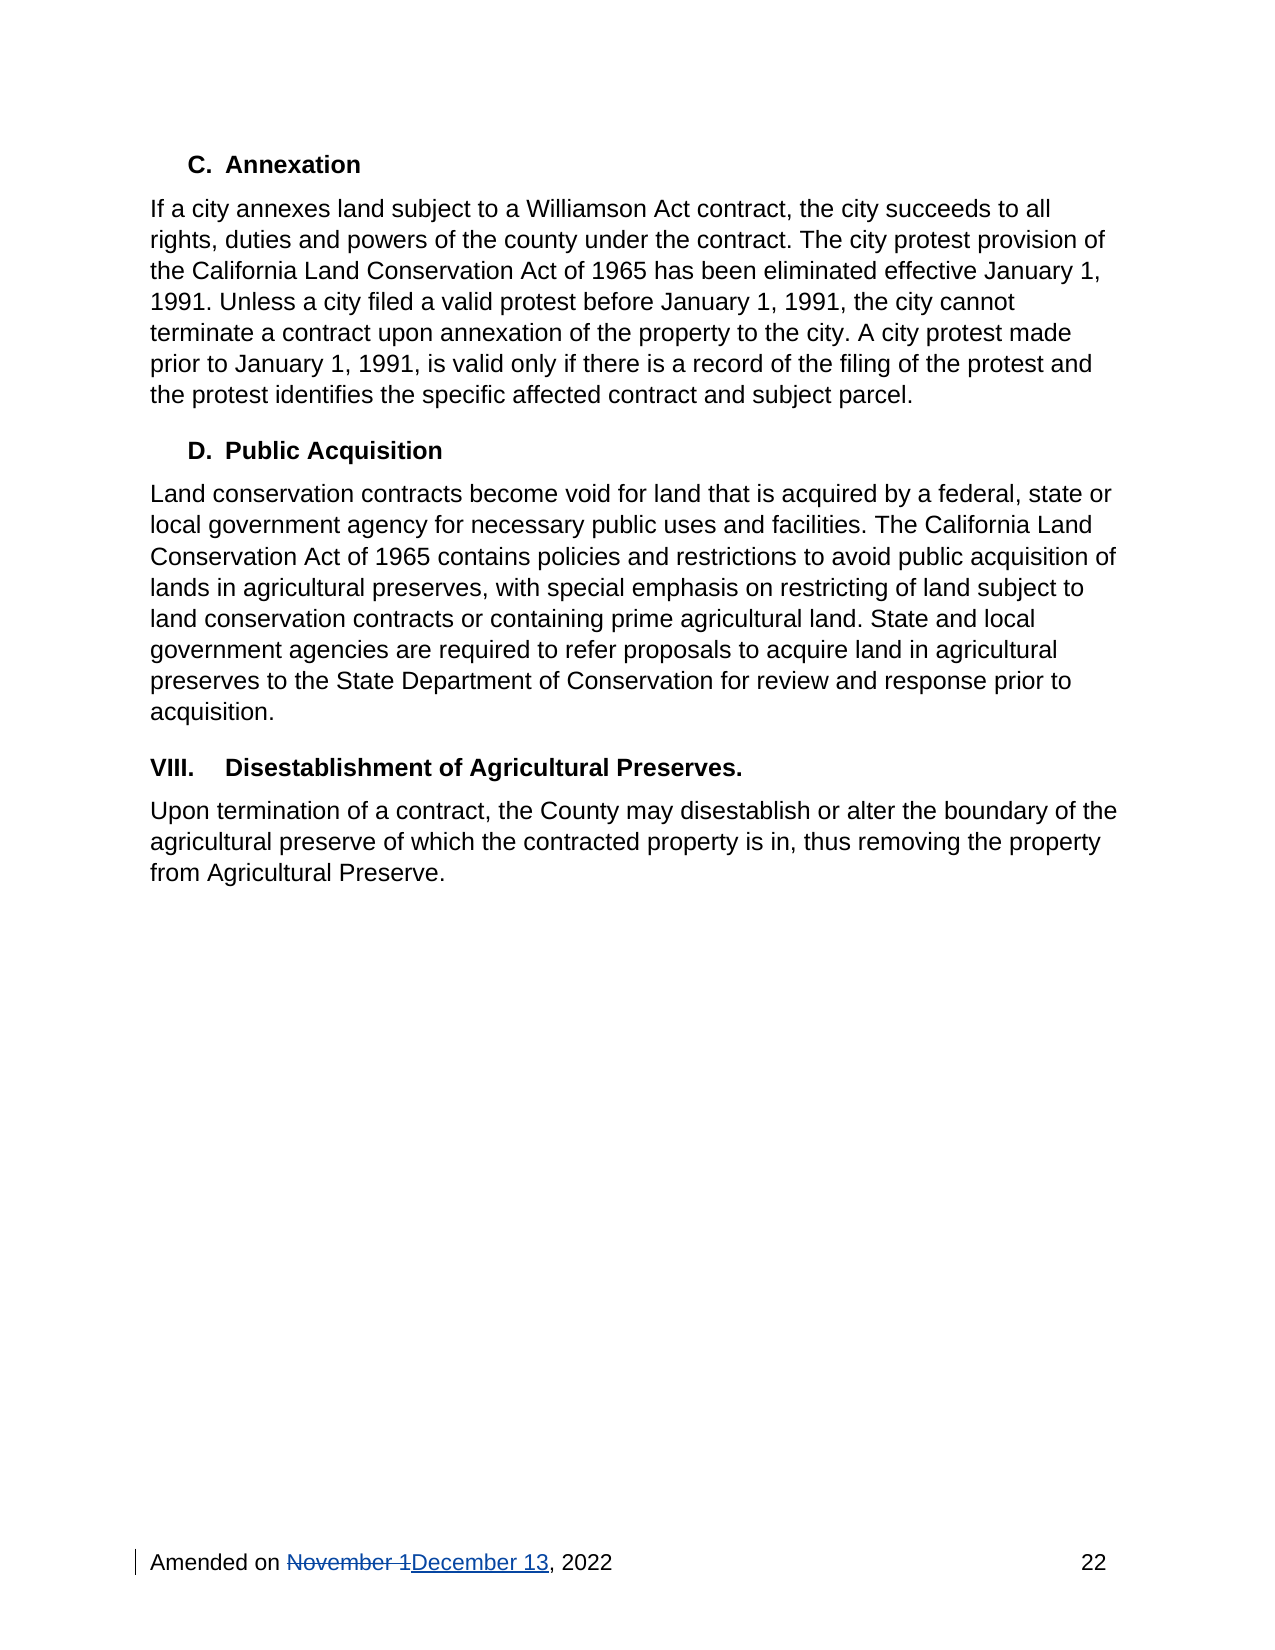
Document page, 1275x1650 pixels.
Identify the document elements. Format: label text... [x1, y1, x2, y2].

subtitle Annexation [187, 150, 1125, 179]
subtitle Public Acquisition [187, 436, 1125, 464]
text Land conservation contracts become void for land that is acquired by a federal, state or local government agency for necessary public uses and facilities. The California Land Conservation Act of 1965 contains policies and restrictions to avoid public acquisition of lands in agricultural preserves, with special emphasis on restricting of land subject to land conservation contracts or containing prime agricultural land. State and local government agencies are required to refer proposals to acquire land in agricultural preserves to the State Department of Conservation for review and response prior to acquisition. [150, 479, 1125, 725]
subtitle Disestablishment of Agricultural Preserves. [150, 753, 1125, 781]
text Upon termination of a contract, the County may disestablish or alter the boundary of the agricultural preserve of which the contracted property is in, thus removing the property from Agricultural Preserve. [150, 796, 1125, 887]
text If a city annexes land subject to a Williamson Act contract, the city succeeds to all rights, duties and powers of the county under the contract. The city protest provision of the California Land Conservation Act of 1965 has been eliminated effective January 1, 1991. Unless a city filed a valid protest before January 1, 1991, the city cannot terminate a contract upon annexation of the property to the city. A city protest made prior to January 1, 1991, is valid only if there is a record of the filing of the protest and the protest identifies the specific affected contract and subject parcel. [150, 193, 1125, 408]
